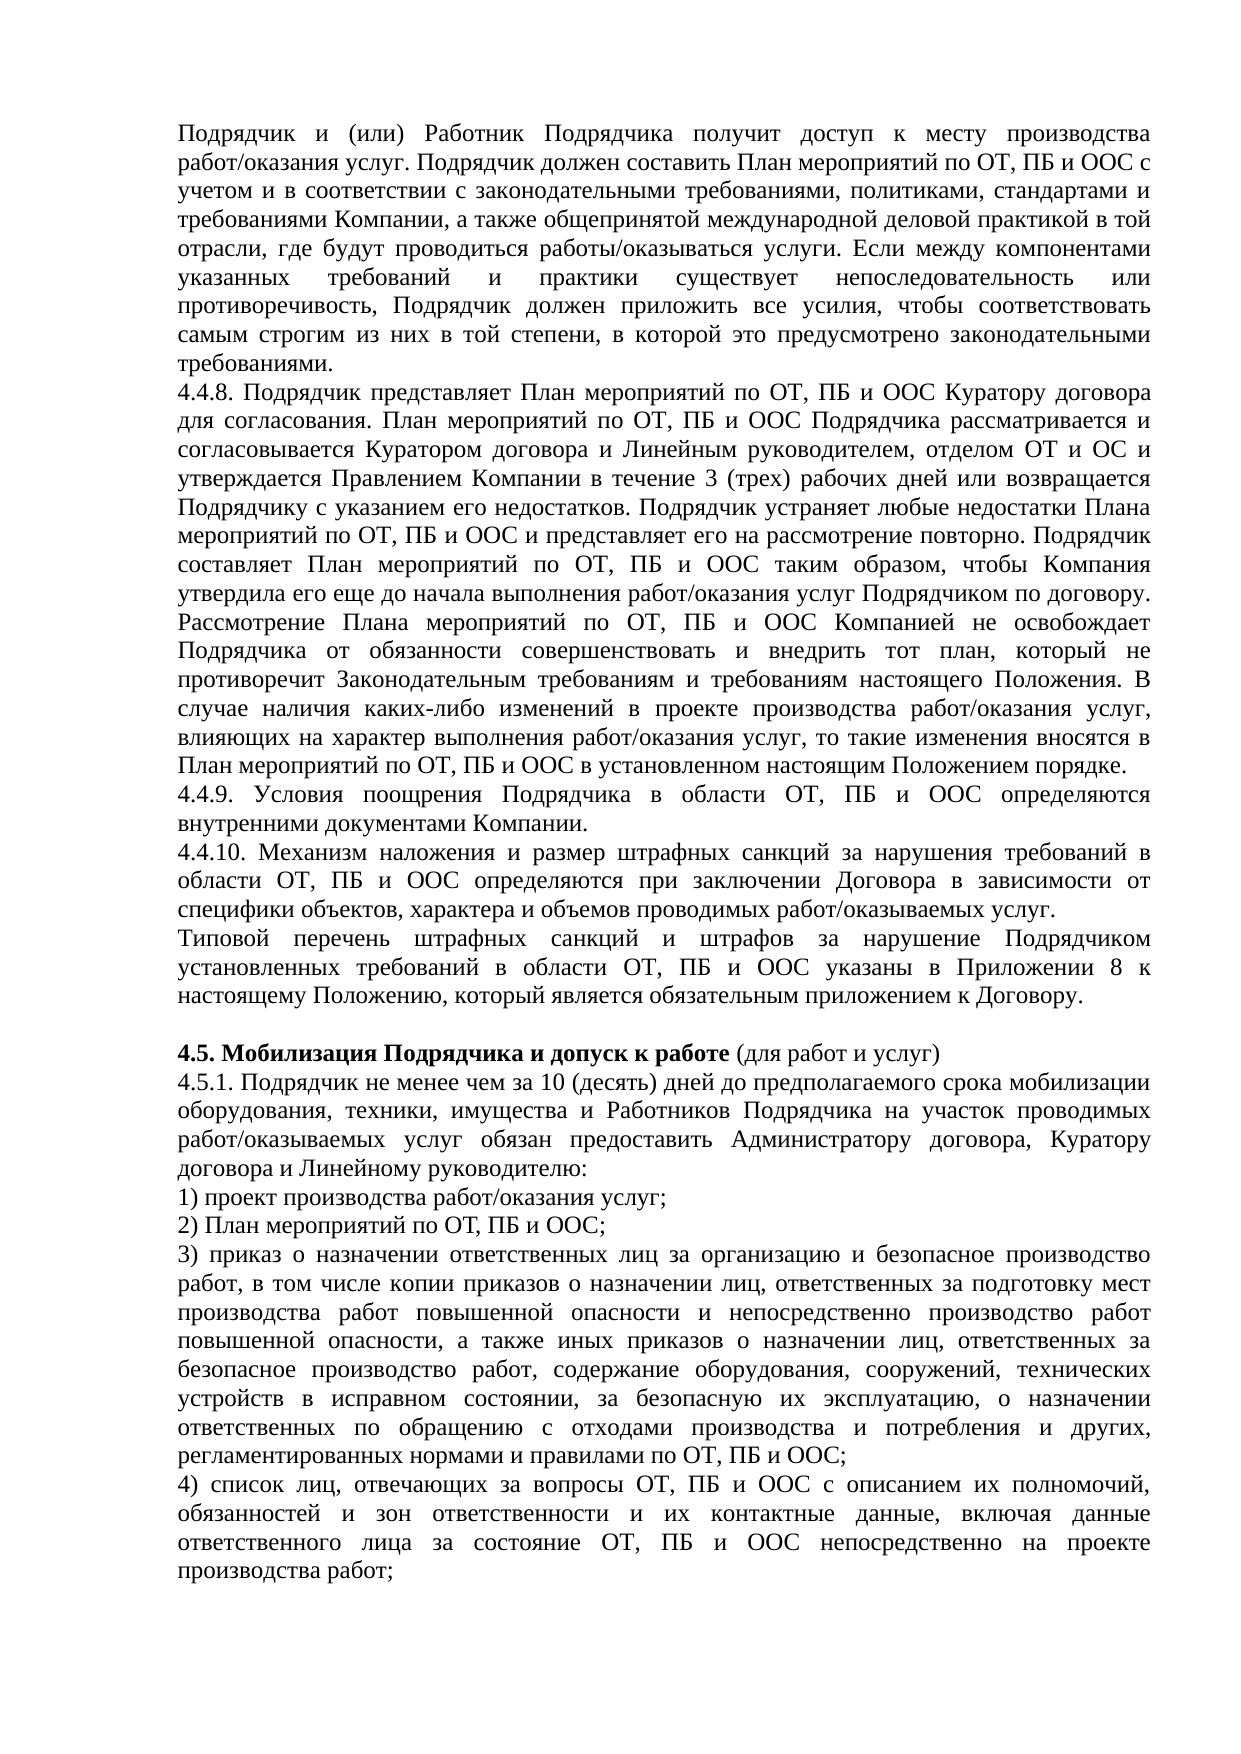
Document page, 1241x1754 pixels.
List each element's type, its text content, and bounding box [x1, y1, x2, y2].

text 4.5.1. Подрядчик не менее чем за 10 (десять) дней до предполагаемого срока мобилизации оборудования, техники, имущества и Работников Подрядчика на участок проводимых работ/оказываемых услуг обязан предоставить Администратору договора, Куратору договора и Линейному руководителю: [177, 1067, 1152, 1182]
text 4.4.8. Подрядчик представляет План мероприятий по ОТ, ПБ и ООС Куратору договора для согласования. План мероприятий по ОТ, ПБ и ООС Подрядчика рассматривается и согласовывается Куратором договора и Линейным руководителем, отделом ОТ и ОС и утверждается Правлением Компании в течение 3 (трех) рабочих дней или возвращается Подрядчику с указанием его недостатков. Подрядчик устраняет любые недостатки Плана мероприятий по ОТ, ПБ и ООС и представляет его на рассмотрение повторно. Подрядчик составляет План мероприятий по ОТ, ПБ и ООС таким образом, чтобы Компания утвердила его еще до начала выполнения работ/оказания услуг Подрядчиком по договору. Рассмотрение Плана мероприятий по ОТ, ПБ и ООС Компанией не освобождает Подрядчика от обязанности совершенствовать и внедрить тот план, который не противоречит Законодательным требованиям и требованиям настоящего Положения. В случае наличия каких-либо изменений в проекте производства работ/оказания услуг, влияющих на характер выполнения работ/оказания услуг, то такие изменения вносятся в План мероприятий по ОТ, ПБ и ООС в установленном настоящим Положением порядке. [177, 377, 1152, 779]
text Типовой перечень штрафных санкций и штрафов за нарушение Подрядчиком установленных требований в области ОТ, ПБ и ООС указаны в Приложении 8 к настоящему Положению, который является обязательным приложением к Договору. [177, 923, 1152, 1009]
text 4) список лиц, отвечающих за вопросы ОТ, ПБ и ООС с описанием их полномочий, обязанностей и зон ответственности и их контактные данные, включая данные ответственного лица за состояние ОТ, ПБ и ООС непосредственно на проекте производства работ; [177, 1469, 1152, 1584]
text 1) проект производства работ/оказания услуг; [177, 1182, 1152, 1211]
text 4.4.9. Условия поощрения Подрядчика в области ОТ, ПБ и ООС определяются внутренними документами Компании. [177, 779, 1152, 837]
text 4.5. Мобилизация Подрядчика и допуск к работе (для работ и услуг) [177, 1038, 1152, 1067]
text 4.4.10. Механизм наложения и размер штрафных санкций за нарушения требований в области ОТ, ПБ и ООС определяются при заключении Договора в зависимости от специфики объектов, характера и объемов проводимых работ/оказываемых услуг. [177, 837, 1152, 923]
text 3) приказ о назначении ответственных лиц за организацию и безопасное производство работ, в том числе копии приказов о назначении лиц, ответственных за подготовку мест производства работ повышенной опасности и непосредственно производство работ повышенной опасности, а также иных приказов о назначении лиц, ответственных за безопасное производство работ, содержание оборудования, сооружений, технических устройств в исправном состоянии, за безопасную их эксплуатацию, о назначении ответственных по обращению с отходами производства и потребления и других, регламентированных нормами и правилами по ОТ, ПБ и ООС; [177, 1239, 1152, 1469]
text 2) План мероприятий по ОТ, ПБ и ООС; [177, 1211, 1152, 1239]
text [177, 118, 1152, 377]
